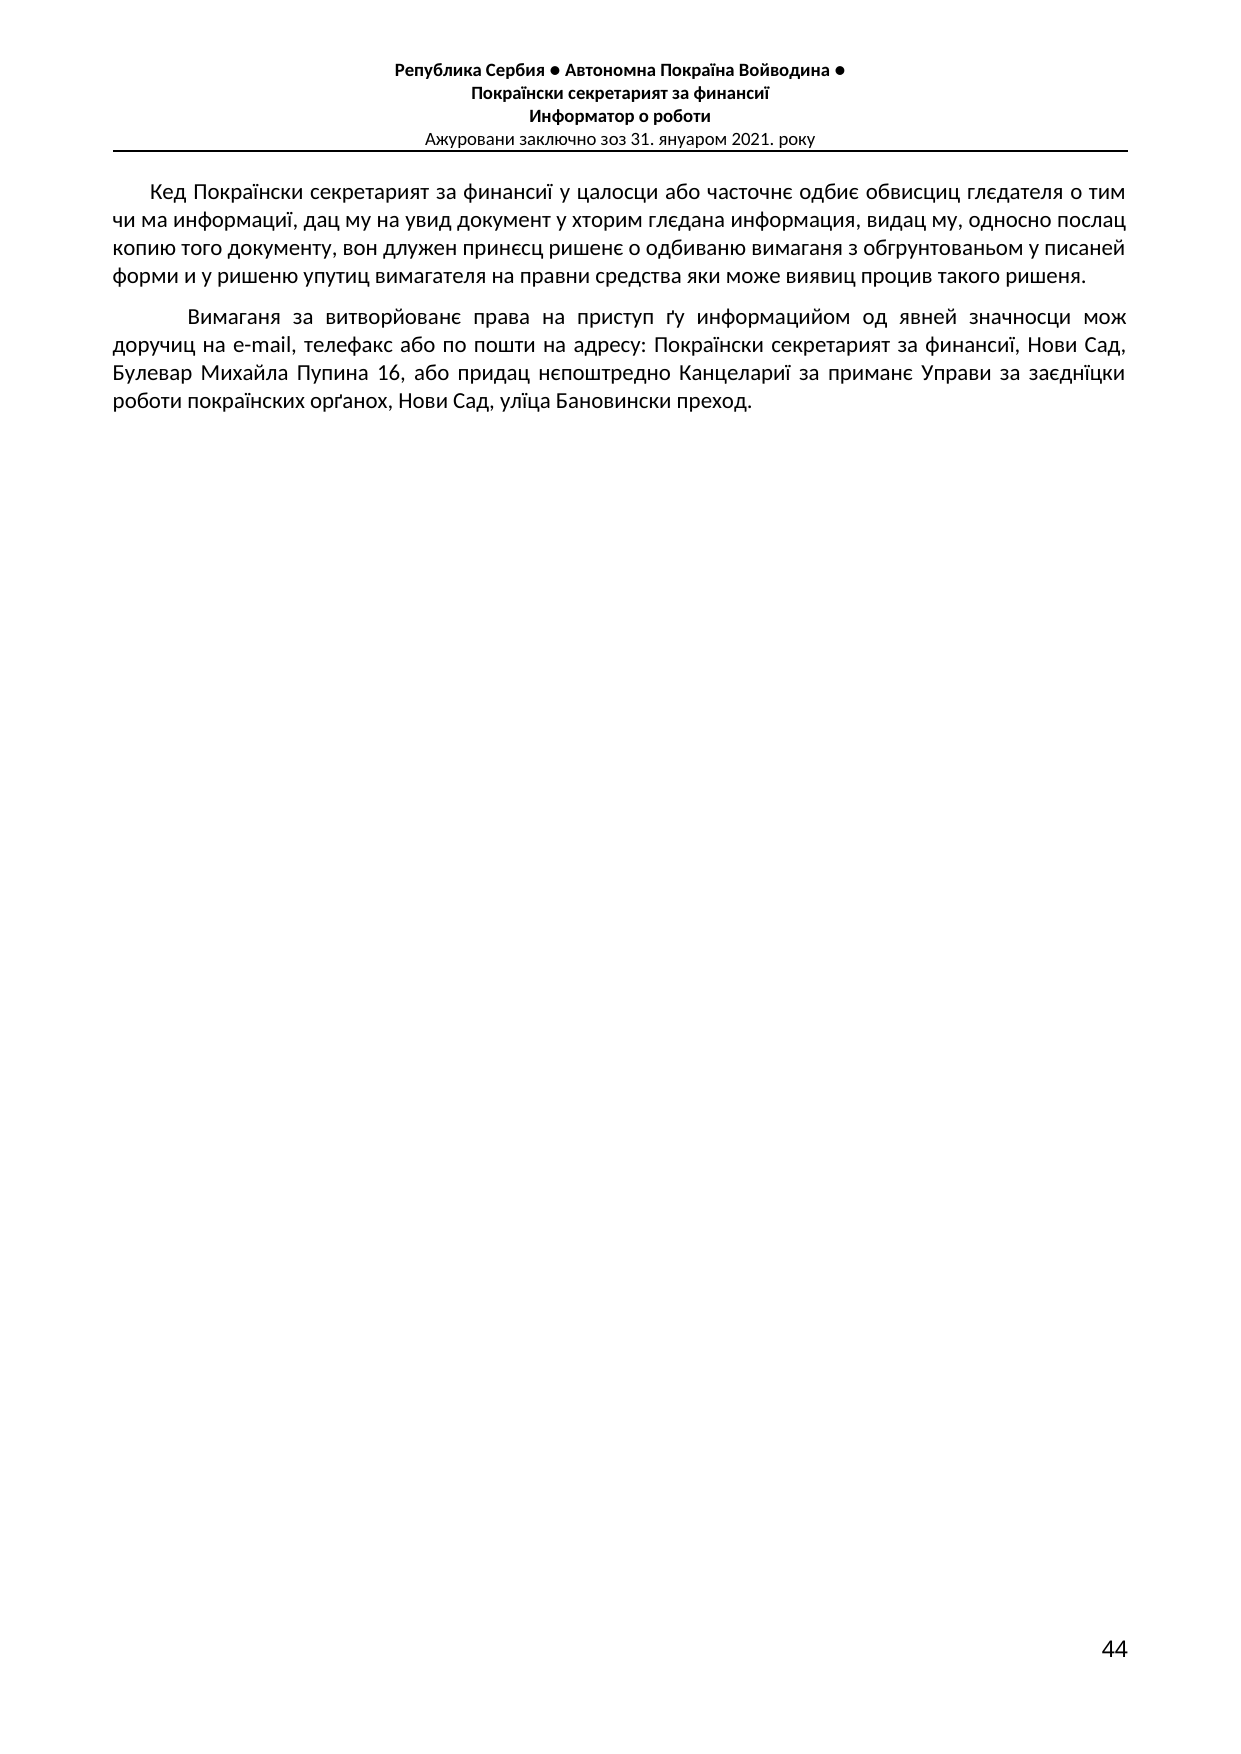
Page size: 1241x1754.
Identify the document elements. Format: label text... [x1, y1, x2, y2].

text Вимаганя за витворйованє права на приступ ґу информацийом од явней значносци мож доручиц на e-mail, телефакс або по пошти на адресу: Покраїнски секретарият за финансиї, Нови Сад, Булевар Михайла Пупина 16, або придац нєпоштредно Канцелариї за приманє Управи за заєднїцки роботи покраїнских орґанох, Нови Сад, улїца Бановински преход. [112, 302, 1128, 414]
text Кед Покраїнски секретарият за финансиї у цалосци або часточнє одбиє обвисциц глєдателя о тим чи ма информациї, дац му на увид документ у хторим глєдана информация, видац му, односно послац копию того документу, вон длужен принєсц ришенє о одбиваню вимаганя з обгрунтованьом у писаней форми и у ришеню упутиц вимагателя на правни средства яки може виявиц процив такого ришеня. [112, 177, 1128, 289]
